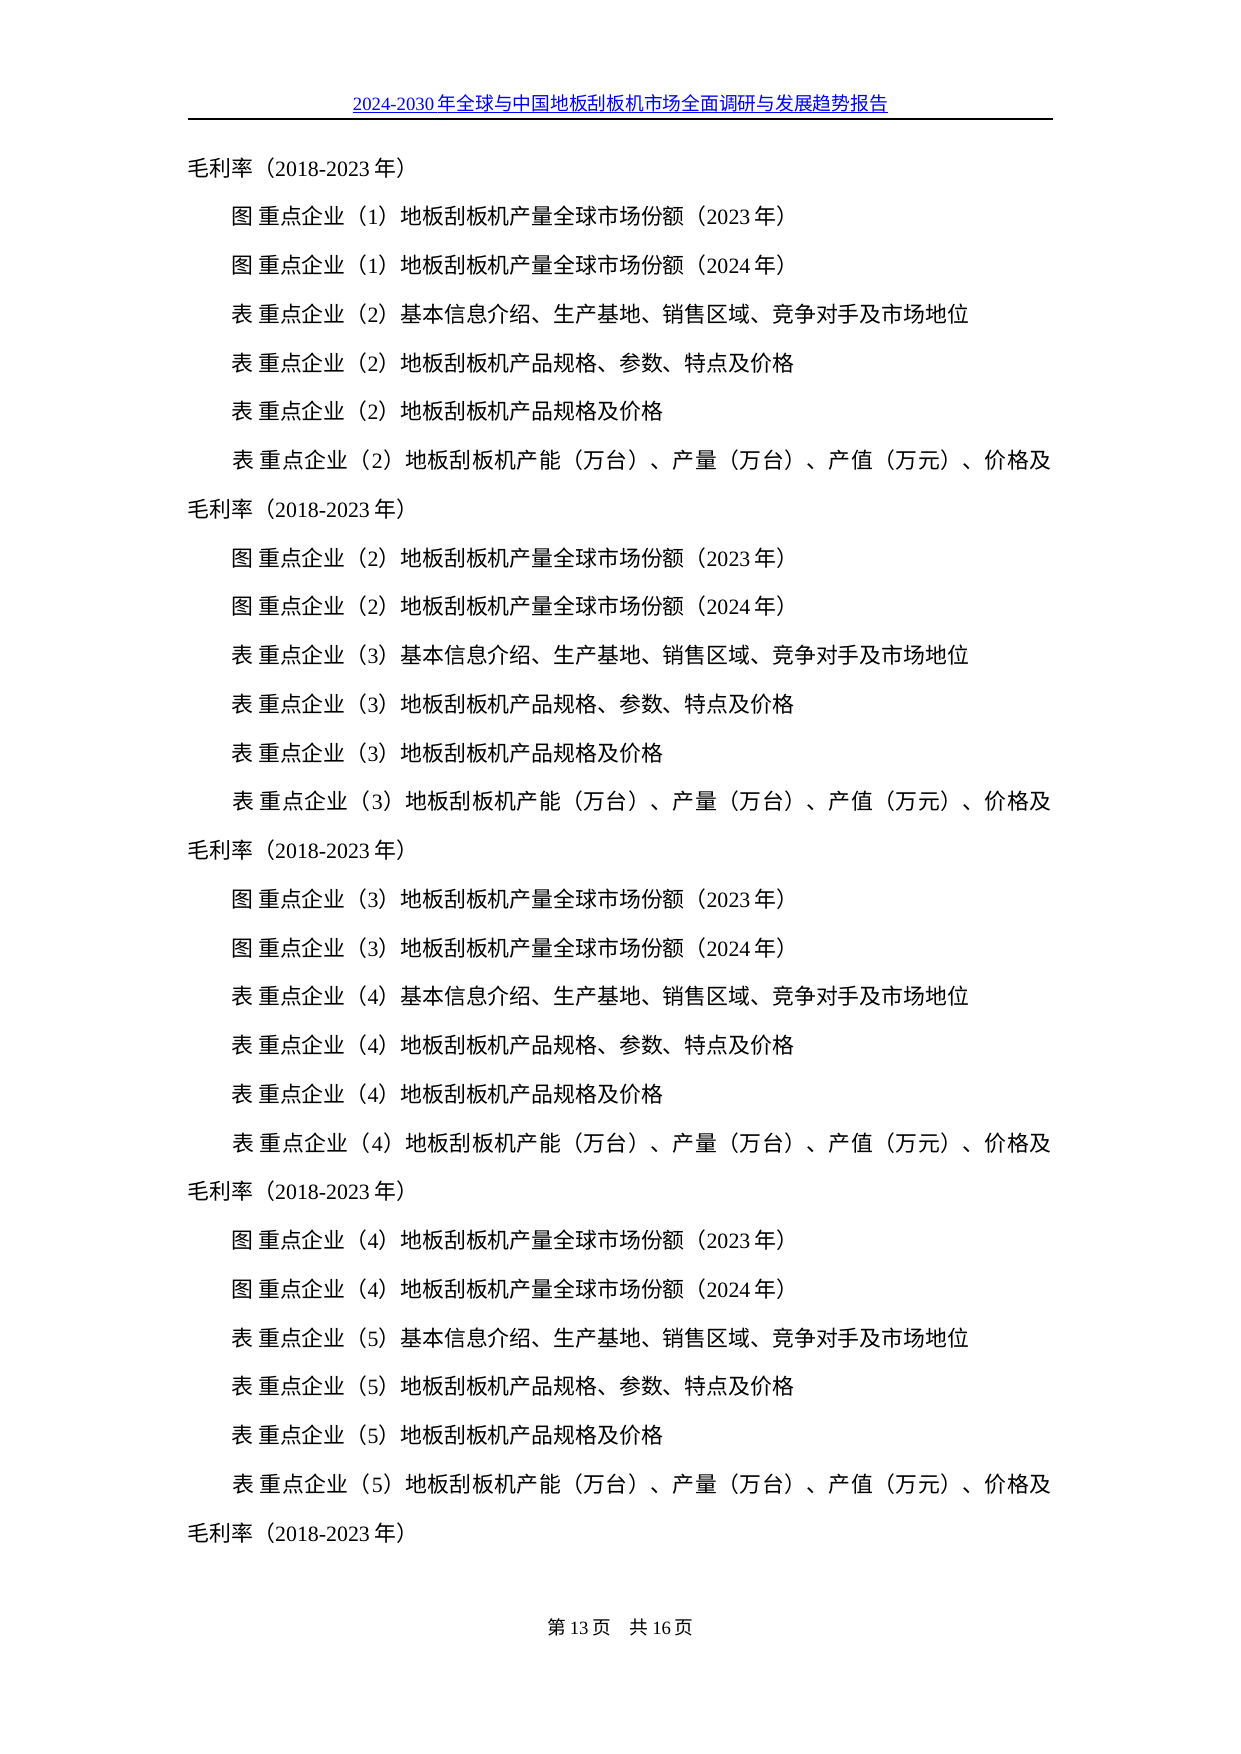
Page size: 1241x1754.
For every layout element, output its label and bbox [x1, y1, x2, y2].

text [187, 150, 1053, 1548]
